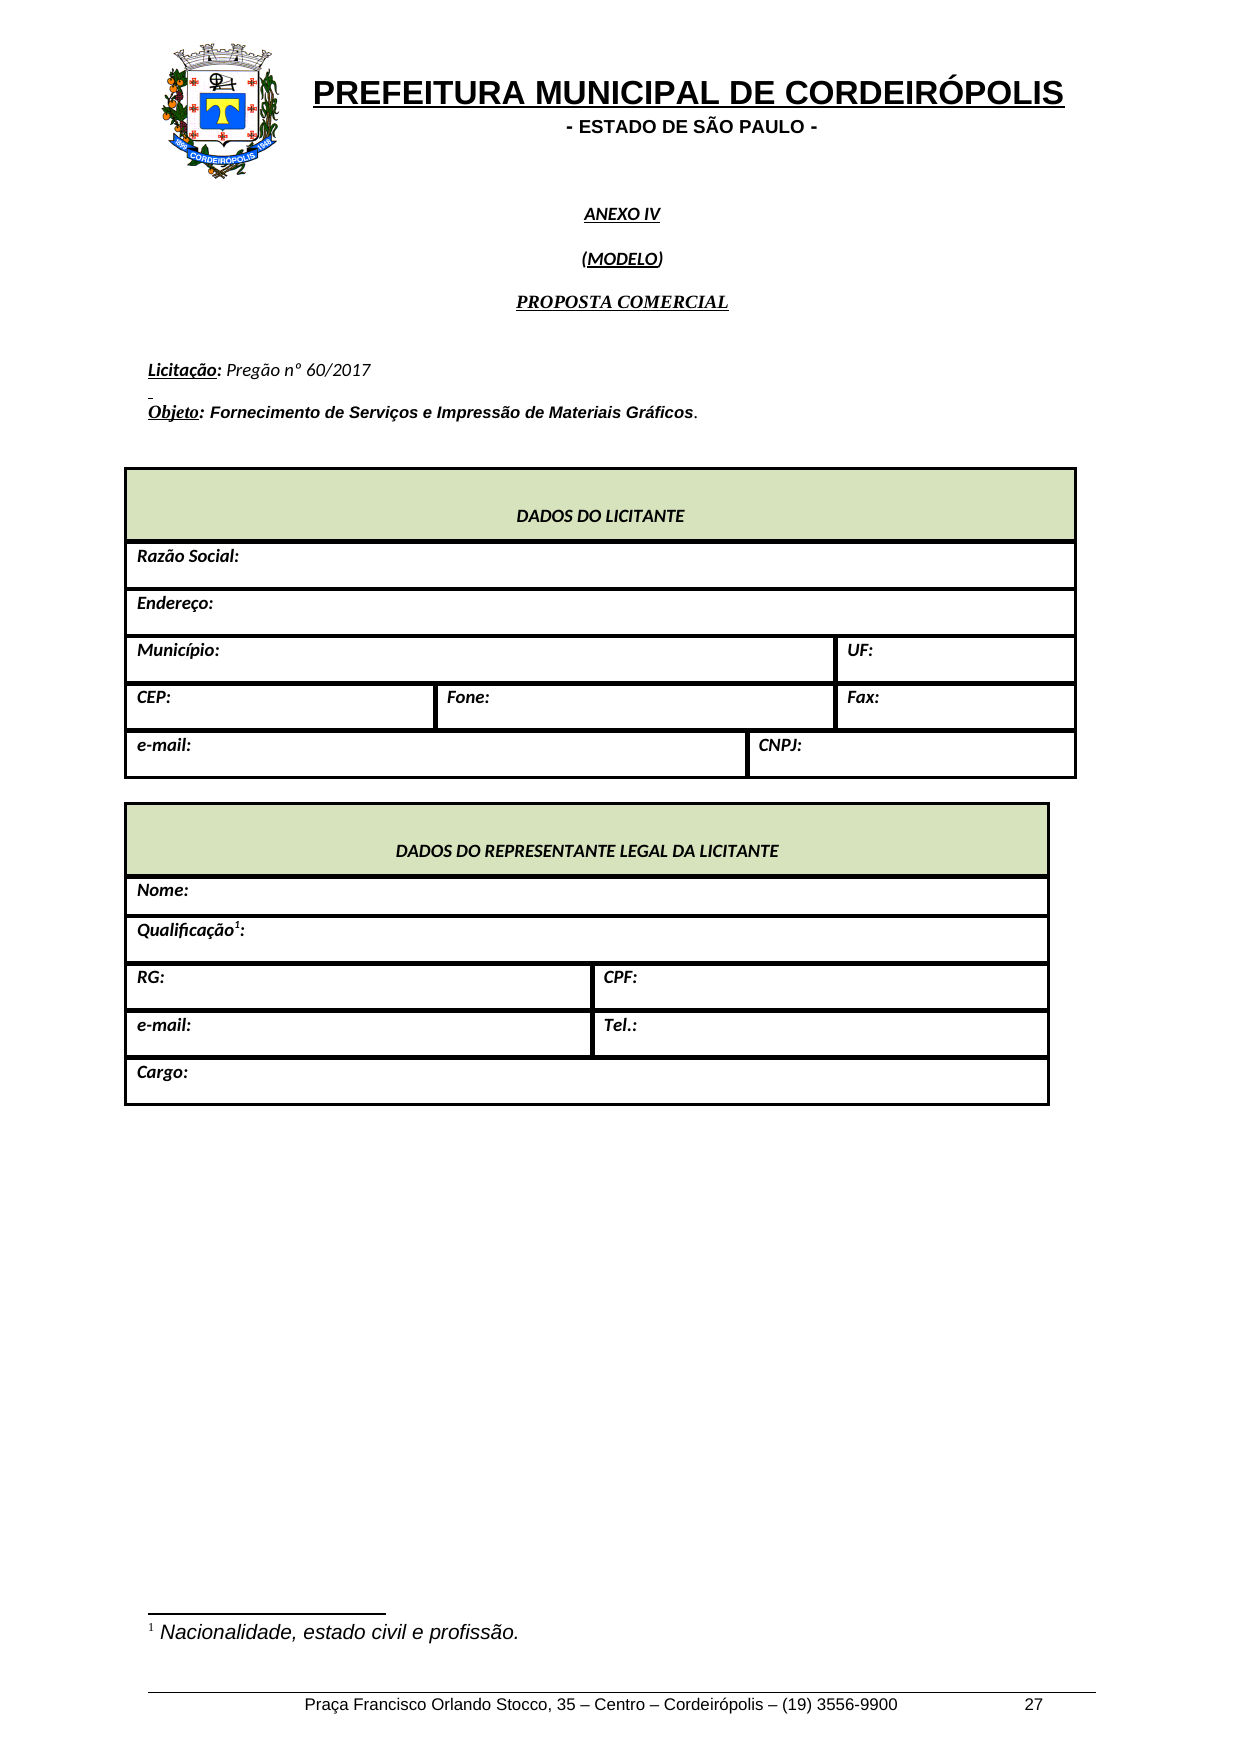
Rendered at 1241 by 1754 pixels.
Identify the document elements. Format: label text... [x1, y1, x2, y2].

text ANEXO IV [148, 202, 1096, 225]
table_cell e-mail: [127, 733, 745, 776]
table_header DADOS DO REPRESENTANTE LEGAL DA LICITANTE [127, 805, 1047, 874]
text (MODELO) [148, 247, 1096, 269]
table_cell RG: [127, 966, 590, 1008]
title PROPOSTA COMERCIAL [148, 291, 1096, 313]
table_cell CPF: [595, 966, 1047, 1008]
table_cell Município: [127, 638, 833, 681]
table_cell UF: [838, 638, 1074, 681]
table_cell Cargo: [127, 1060, 1047, 1103]
picture [155, 34, 287, 189]
table_cell CEP: [127, 686, 433, 728]
table_cell Fax: [838, 686, 1074, 728]
table_cell Tel.: [595, 1013, 1047, 1055]
table_cell Endereço: [127, 591, 1074, 634]
table_cell CNPJ: [750, 733, 1074, 776]
table_cell Qualificação: [127, 918, 1047, 961]
table_cell Nome: [127, 879, 1047, 913]
table_cell Razão Social: [127, 544, 1074, 586]
table_cell e-mail: [127, 1013, 590, 1055]
text Licitação: Pregão nº 60/2017 [148, 358, 1096, 381]
title Objeto: Fornecimento de Serviços e Impressão de Materiais Gráficos. [148, 401, 1096, 422]
table_cell Fone: [438, 686, 833, 728]
table_header DADOS DO LICITANTE [127, 470, 1074, 539]
